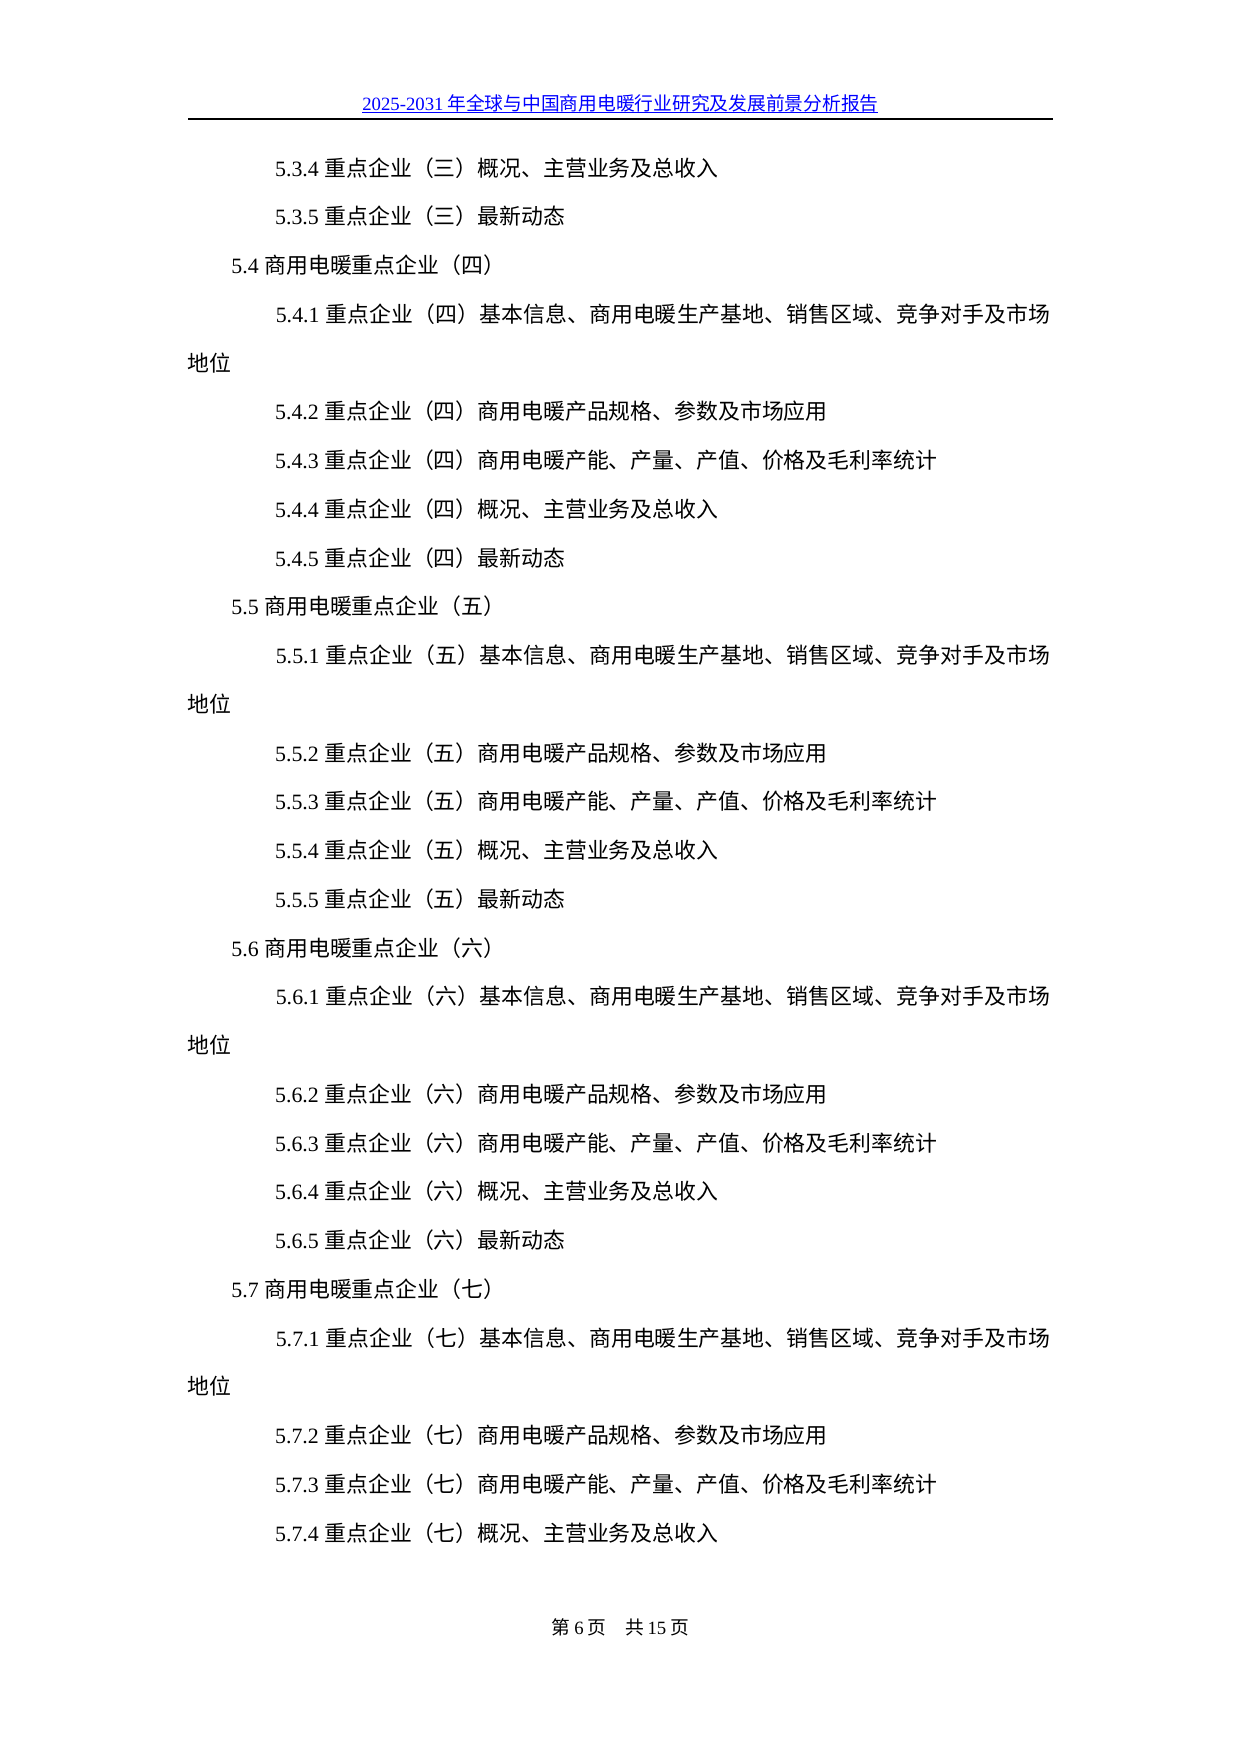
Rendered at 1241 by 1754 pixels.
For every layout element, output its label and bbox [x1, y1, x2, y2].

text [187, 150, 1053, 1548]
